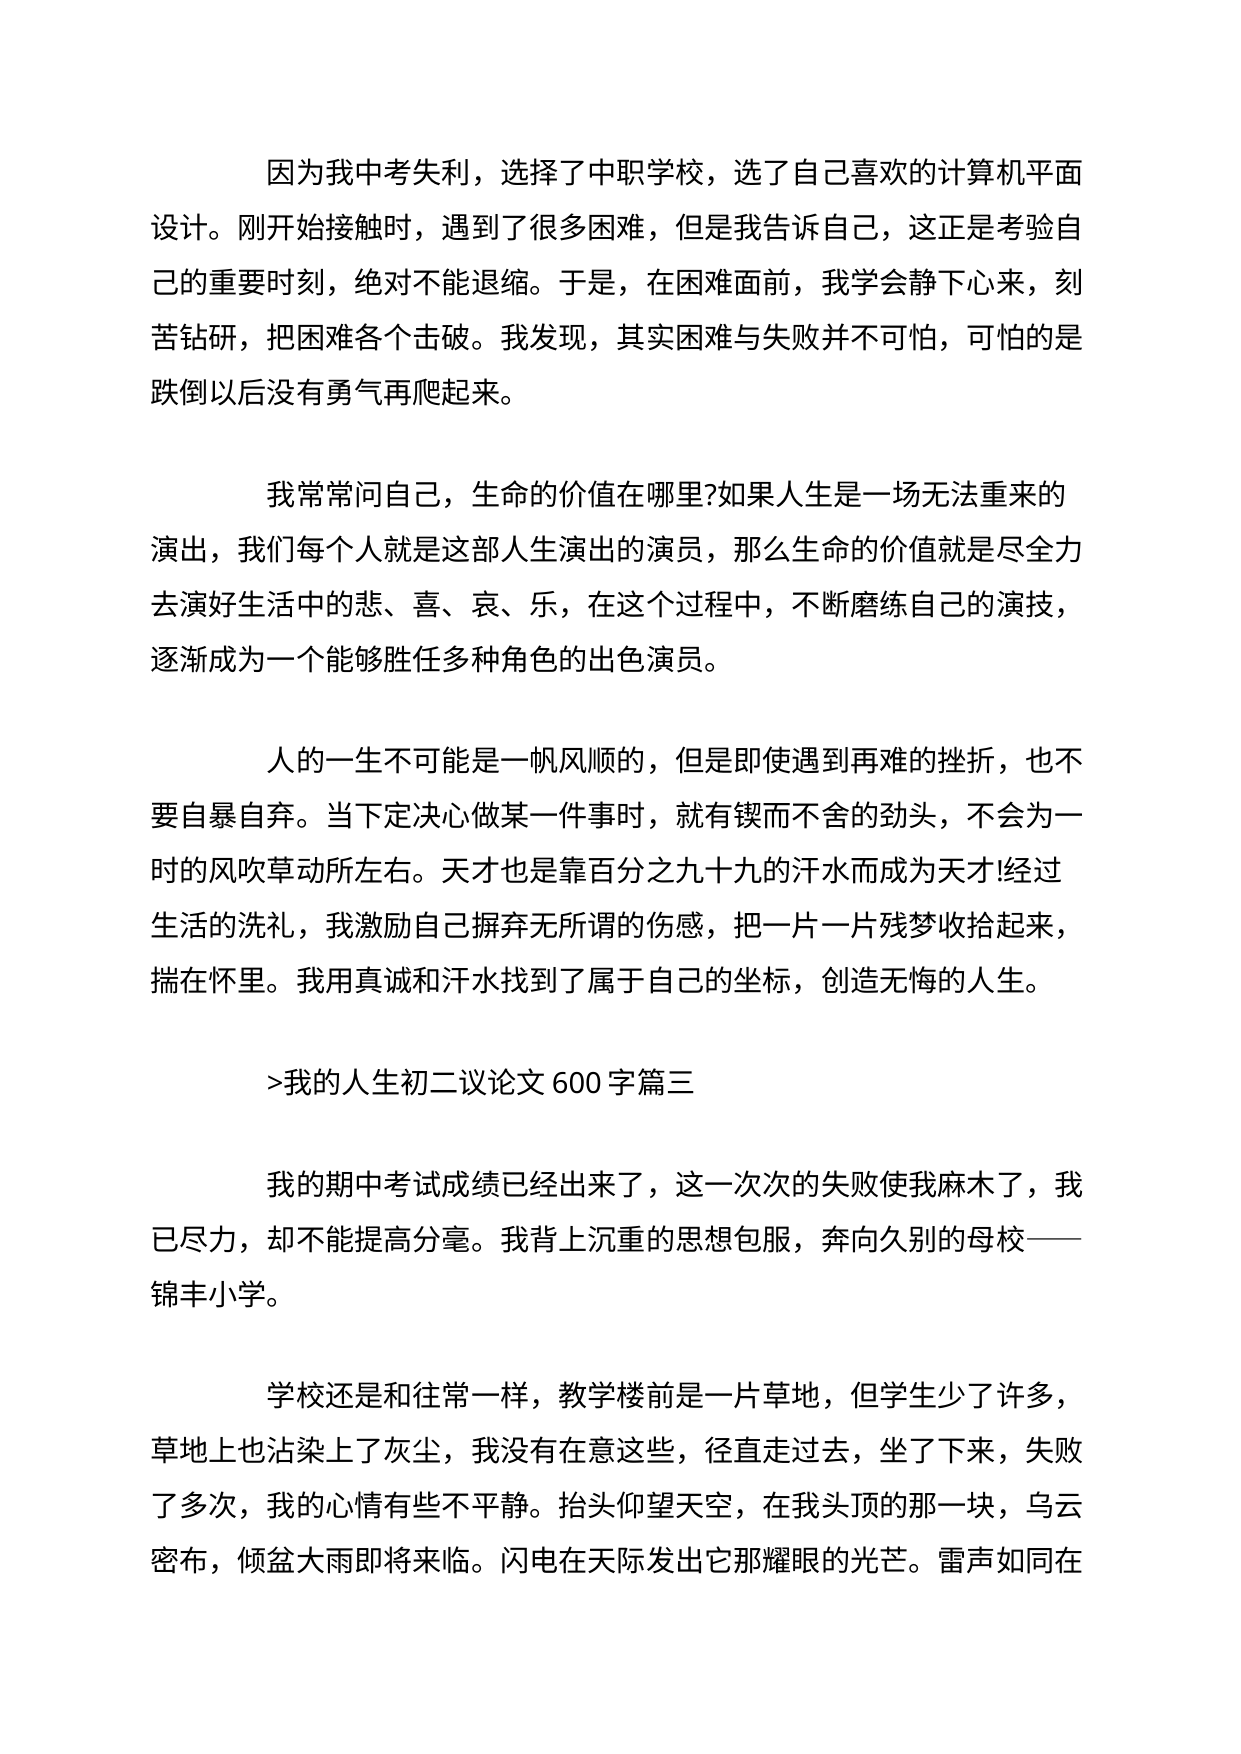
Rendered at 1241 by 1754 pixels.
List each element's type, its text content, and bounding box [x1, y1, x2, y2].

text 我的期中考试成绩已经出来了，这一次次的失败使我麻木了，我已尽力，却不能提高分毫。我背上沉重的思想包服，奔向久别的母校——锦丰小学。 [150, 1161, 1090, 1313]
text 因为我中考失利，选择了中职学校，选了自己喜欢的计算机平面设计。刚开始接触时，遇到了很多困难，但是我告诉自己，这正是考验自己的重要时刻，绝对不能退缩。于是，在困难面前，我学会静下心来，刻苦钻研，把困难各个击破。我发现，其实困难与失败并不可怕，可怕的是跌倒以后没有勇气再爬起来。 [150, 150, 1090, 412]
text 人的一生不可能是一帆风顺的，但是即使遇到再难的挫折，也不要自暴自弃。当下定决心做某一件事时，就有锲而不舍的劲头，不会为一时的风吹草动所左右。天才也是靠百分之九十九的汗水而成为天才!经过生活的洗礼，我激励自己摒弃无所谓的伤感，把一片一片残梦收拾起来，揣在怀里。我用真诚和汗水找到了属于自己的坐标，创造无悔的人生。 [150, 738, 1090, 1000]
text 我常常问自己，生命的价值在哪里?如果人生是一场无法重来的演出，我们每个人就是这部人生演出的演员，那么生命的价值就是尽全力去演好生活中的悲、喜、哀、乐，在这个过程中，不断磨练自己的演技，逐渐成为一个能够胜任多种角色的出色演员。 [150, 471, 1090, 678]
text >我的人生初二议论文600字篇三 [150, 1059, 1090, 1102]
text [150, 1373, 1090, 1580]
